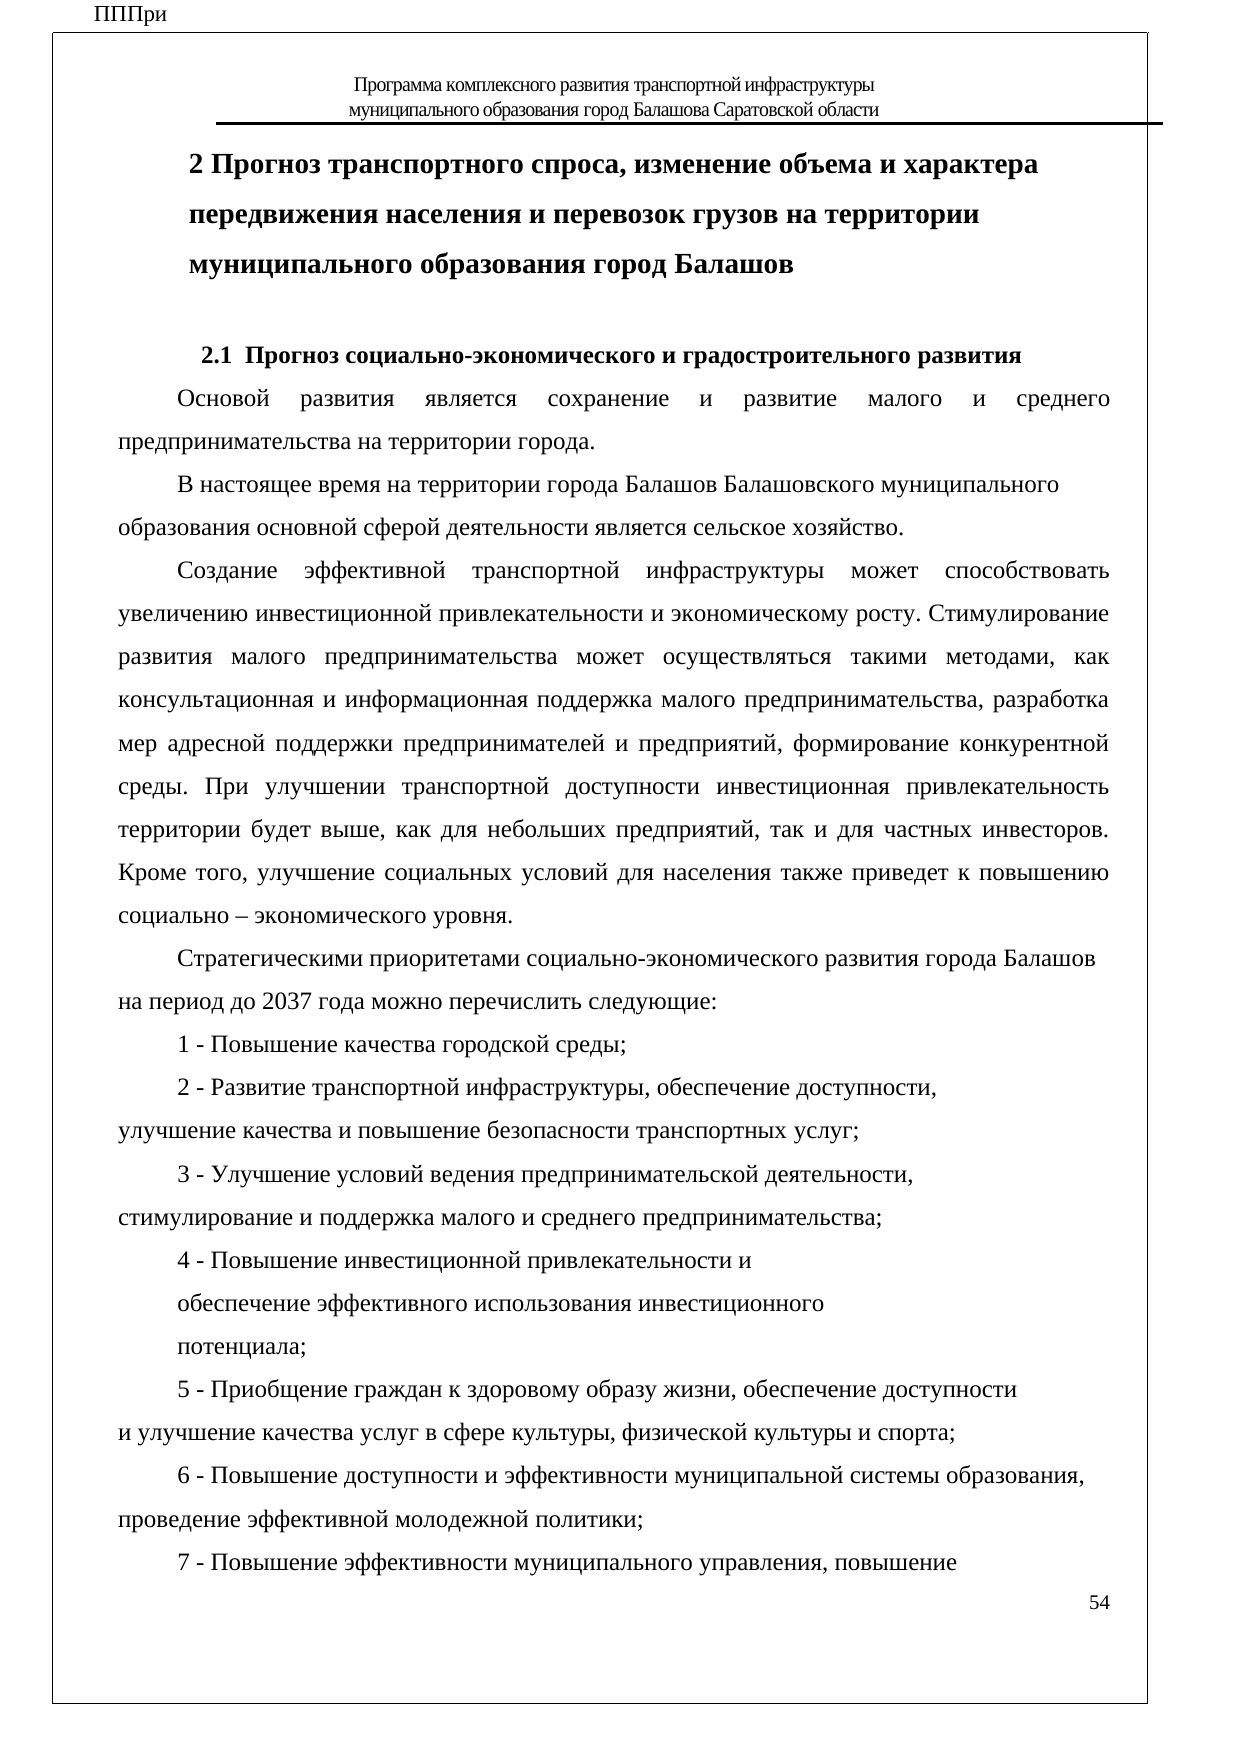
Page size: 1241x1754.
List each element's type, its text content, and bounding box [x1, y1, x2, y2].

list - Развитие транспортной инфраструктуры, обеспечение доступности, улучшение качества и повышение безопасности транспортных услуг; [118, 1072, 1061, 1144]
subtitle Прогноз транспортного спроса, изменение объема и характера передвижения населения и перевозок грузов на территории муниципального образования город Балашов [189, 146, 1039, 280]
subtitle Прогноз социально-экономического и градостроительного развития [126, 340, 1134, 369]
text В настоящее время на территории города Балашов Балашовского муниципального образования основной сферой деятельности является сельское хозяйство. [118, 469, 1134, 541]
list - Улучшение условий ведения предпринимательской деятельности, стимулирование и поддержка малого и среднего предпринимательства; [118, 1159, 1093, 1231]
text Создание эффективной транспортной инфраструктуры может способствовать увеличению инвестиционной привлекательности и экономическому росту. Стимулирование развития малого предпринимательства может осуществляться такими методами, как консультационная и информационная поддержка малого предпринимательства, разработка мер адресной поддержки предпринимателей и предприятий, формирование конкурентной среды. При улучшении транспортной доступности инвестиционная привлекательность территории будет выше, как для небольших предприятий, так и для частных инвесторов. Кроме того, улучшение социальных условий для населения также приведет к повышению социально – экономического уровня. [118, 555, 1110, 929]
list - Повышение качества городской среды; [118, 1029, 1134, 1058]
list - Повышение инвестиционной привлекательности и обеспечение эффективного использования инвестиционного потенциала; [177, 1245, 891, 1360]
text Основой развития является сохранение и развитие малого и среднего предпринимательства на территории города. [118, 383, 1110, 454]
list - Повышение доступности и эффективности муниципальной системы образования, проведение эффективной молодежной политики; [118, 1461, 1086, 1532]
text Стратегическими приоритетами социально-экономического развития города Балашов на период до 2037 года можно перечислить следующие: [118, 943, 1110, 1015]
list - Приобщение граждан к здоровому образу жизни, обеспечение доступности и улучшение качества услуг в сфере культуры, физической культуры и спорта; [118, 1374, 1036, 1446]
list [118, 1547, 1077, 1576]
text Программа комплексного развития транспортной инфраструктуры муниципального образования город Балашова Саратовской области [348, 72, 880, 121]
